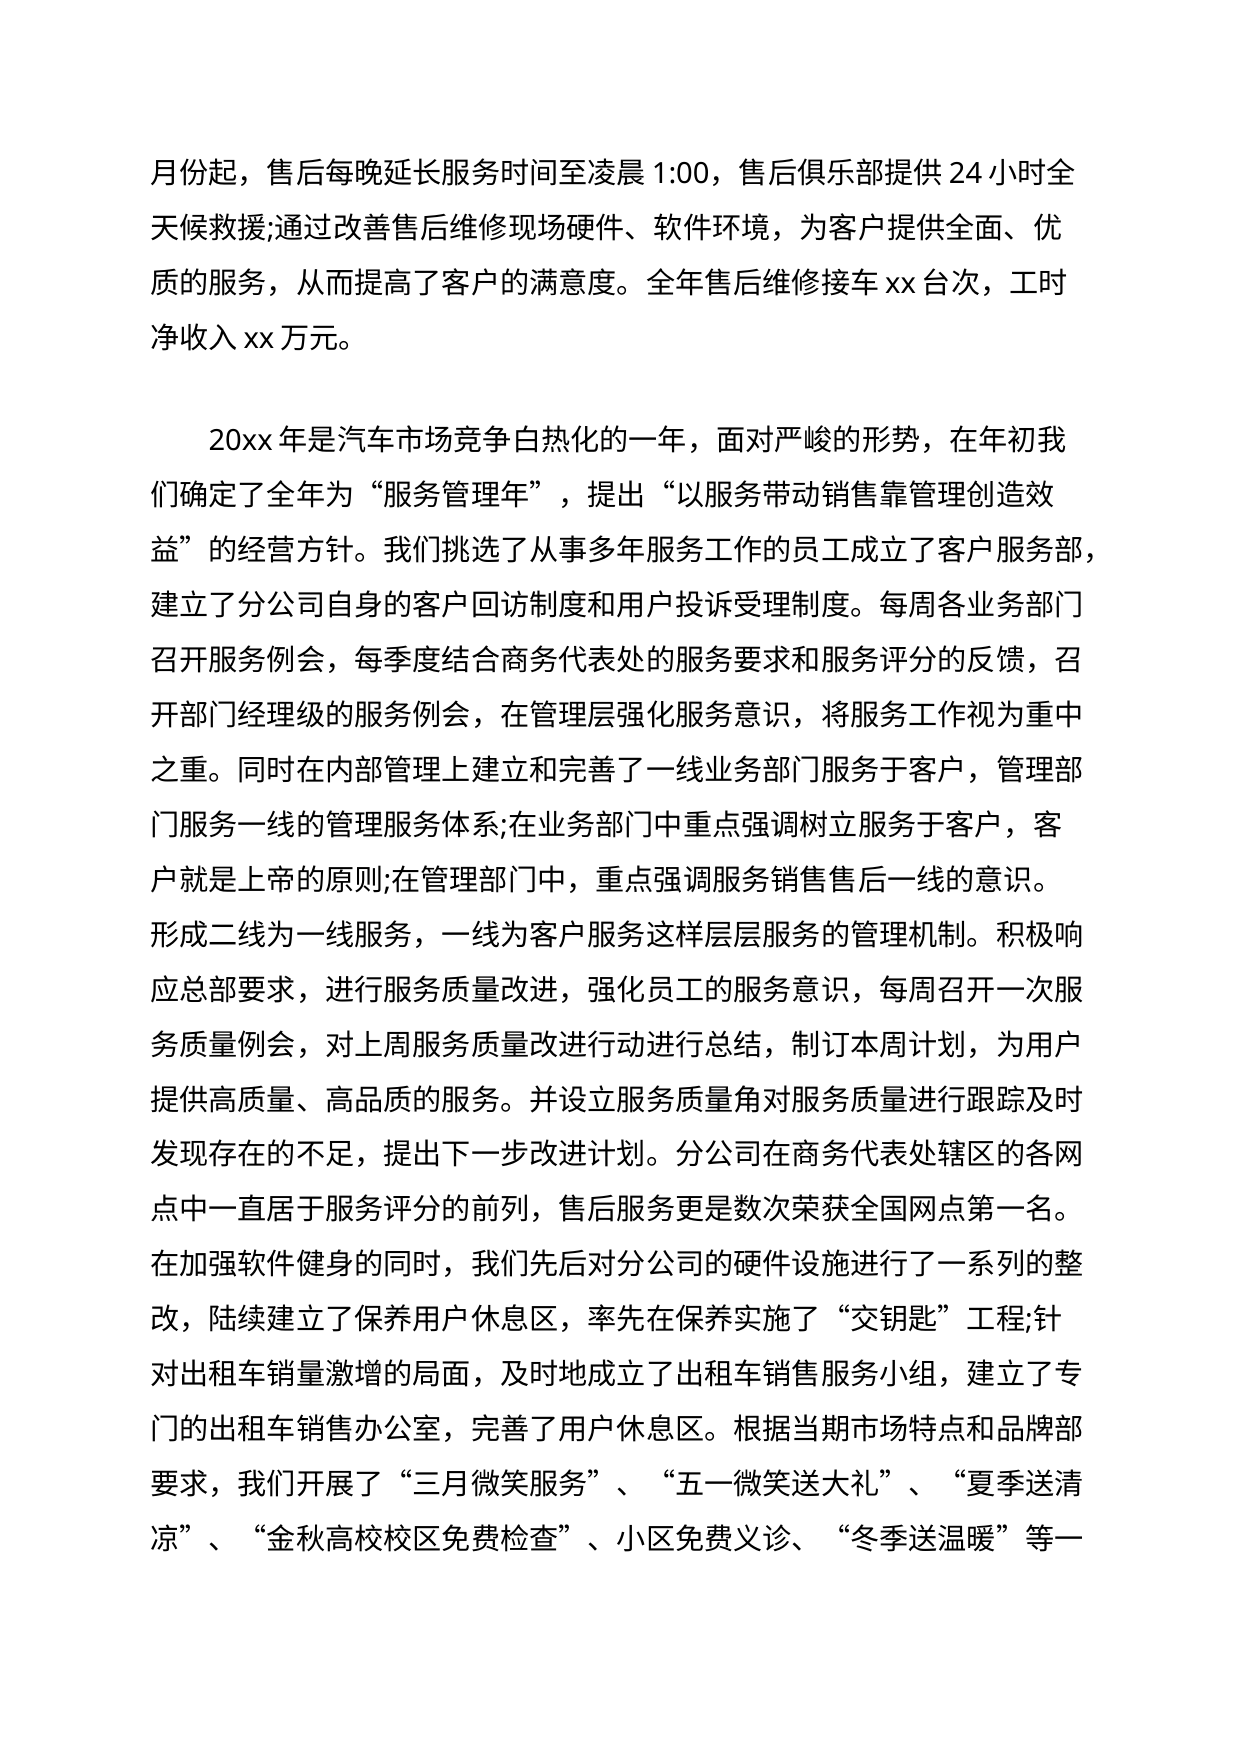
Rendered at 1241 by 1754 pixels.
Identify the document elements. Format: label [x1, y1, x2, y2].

text [150, 150, 1090, 357]
text [150, 417, 1090, 1558]
